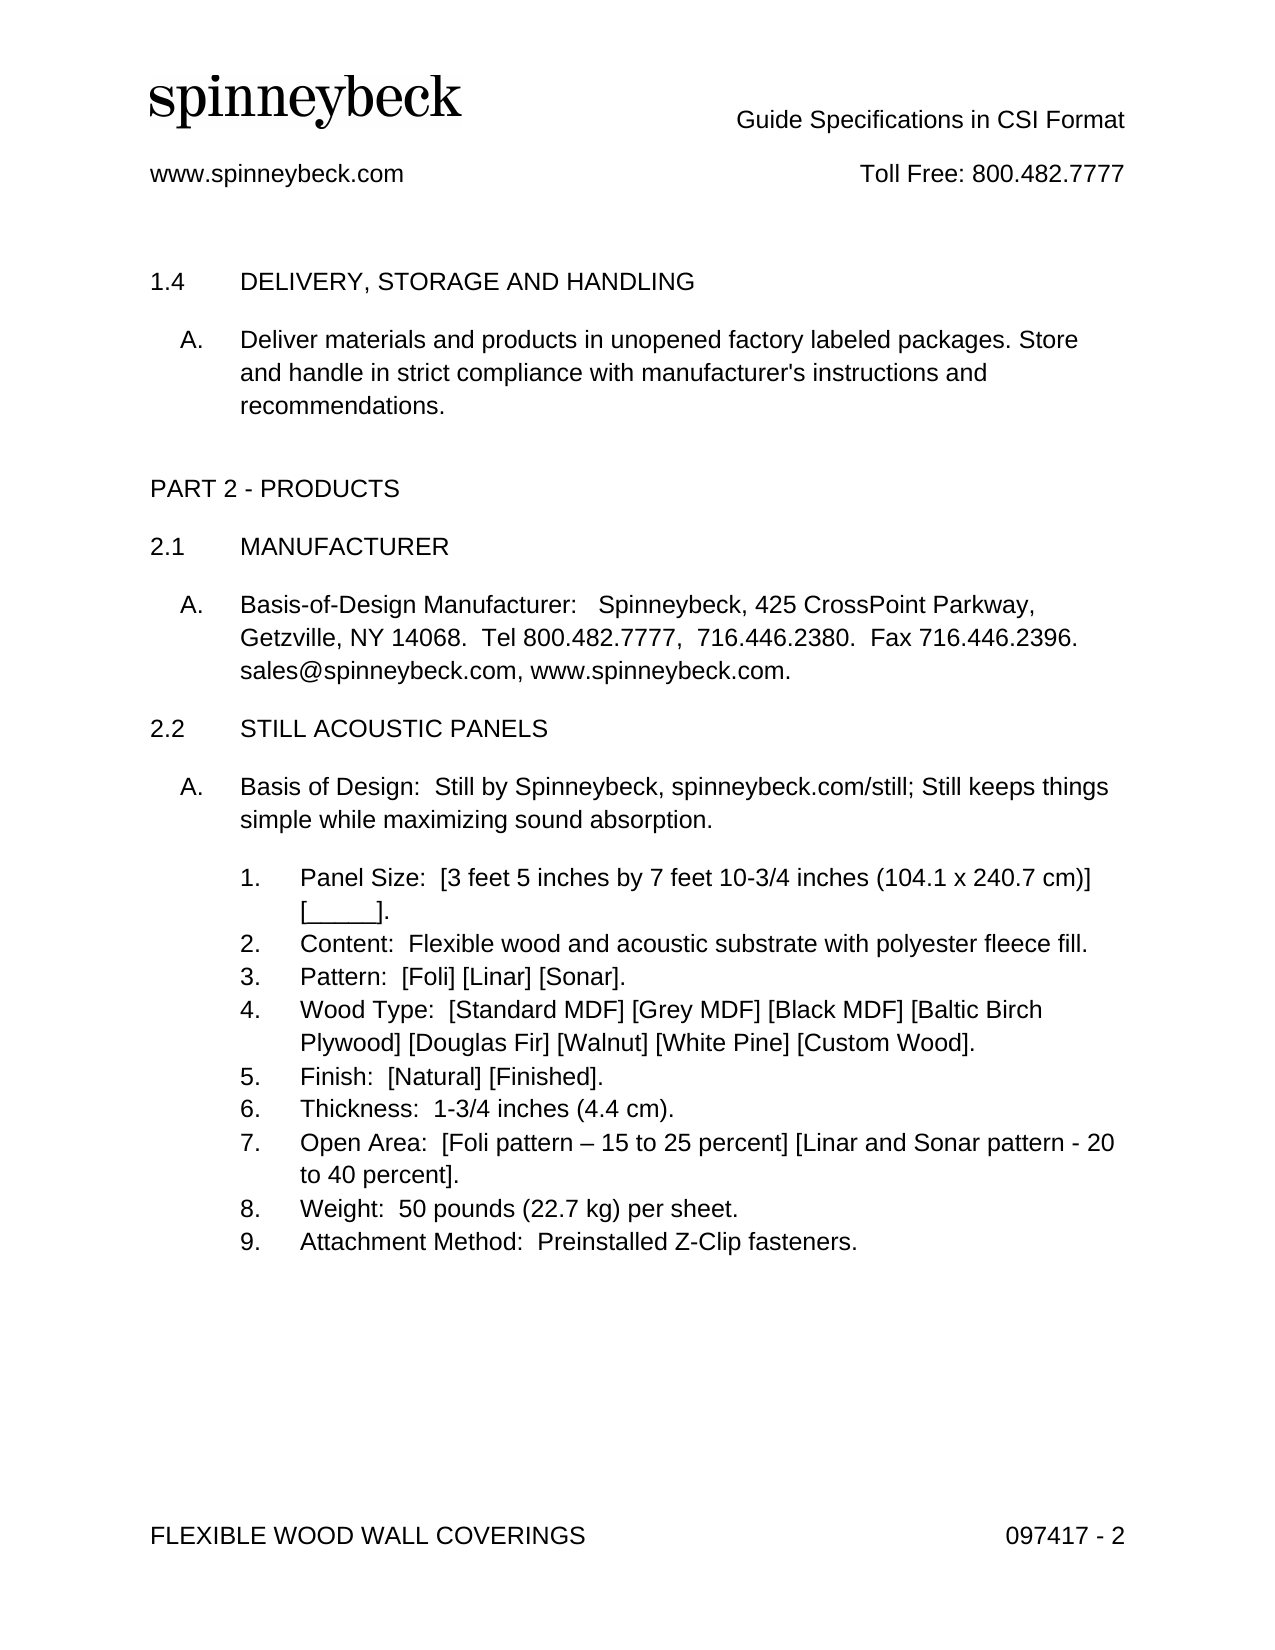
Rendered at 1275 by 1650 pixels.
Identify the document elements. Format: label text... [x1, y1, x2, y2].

text Panel Size: [3 feet 5 inches by 7 feet 10-3/4 inches (104.1 x 240.7 cm)] [_____]. [240, 863, 1125, 925]
text Thickness: 1-3/4 inches (4.4 cm). [240, 1094, 1125, 1123]
text Content: Flexible wood and acoustic substrate with polyester fleece fill. [240, 929, 1125, 958]
text PRODUCTS [150, 474, 1125, 503]
text Finish: [Natural] [Finished]. [240, 1061, 1125, 1090]
text MANUFACTURER [150, 532, 1125, 561]
text STILL ACOUSTIC PANELS [150, 714, 1125, 743]
picture [150, 75, 462, 129]
text Basis-of-Design Manufacturer: Spinneybeck, 425 CrossPoint Parkway, Getzville, NY 14068. Tel 800.482.7777, 716.446.2380. Fax 716.446.2396. sales@spinneybeck.com, www.spinneybeck.com. [180, 590, 1125, 685]
text DELIVERY, STORAGE AND HANDLING [150, 267, 1125, 296]
text Pattern: [Foli] [Linar] [Sonar]. [240, 962, 1125, 991]
text Attachment Method: Preinstalled Z-Clip fasteners. [240, 1227, 1125, 1255]
text Deliver materials and products in unopened factory labeled packages. Store and handle in strict compliance with manufacturer's instructions and recommendations. [180, 325, 1125, 420]
text Weight: 50 pounds (22.7 kg) per sheet. [240, 1193, 1125, 1222]
text Basis of Design: Still by Spinneybeck, spinneybeck.com/still; Still keeps things simple while maximizing sound absorption. [180, 772, 1125, 834]
text Open Area: [Foli pattern – 15 to 25 percent] [Linar and Sonar pattern - 20 to 40 percent]. [240, 1127, 1125, 1189]
text Wood Type: [Standard MDF] [Grey MDF] [Black MDF] [Baltic Birch Plywood] [Douglas Fir] [Walnut] [White Pine] [Custom Wood]. [240, 995, 1125, 1057]
